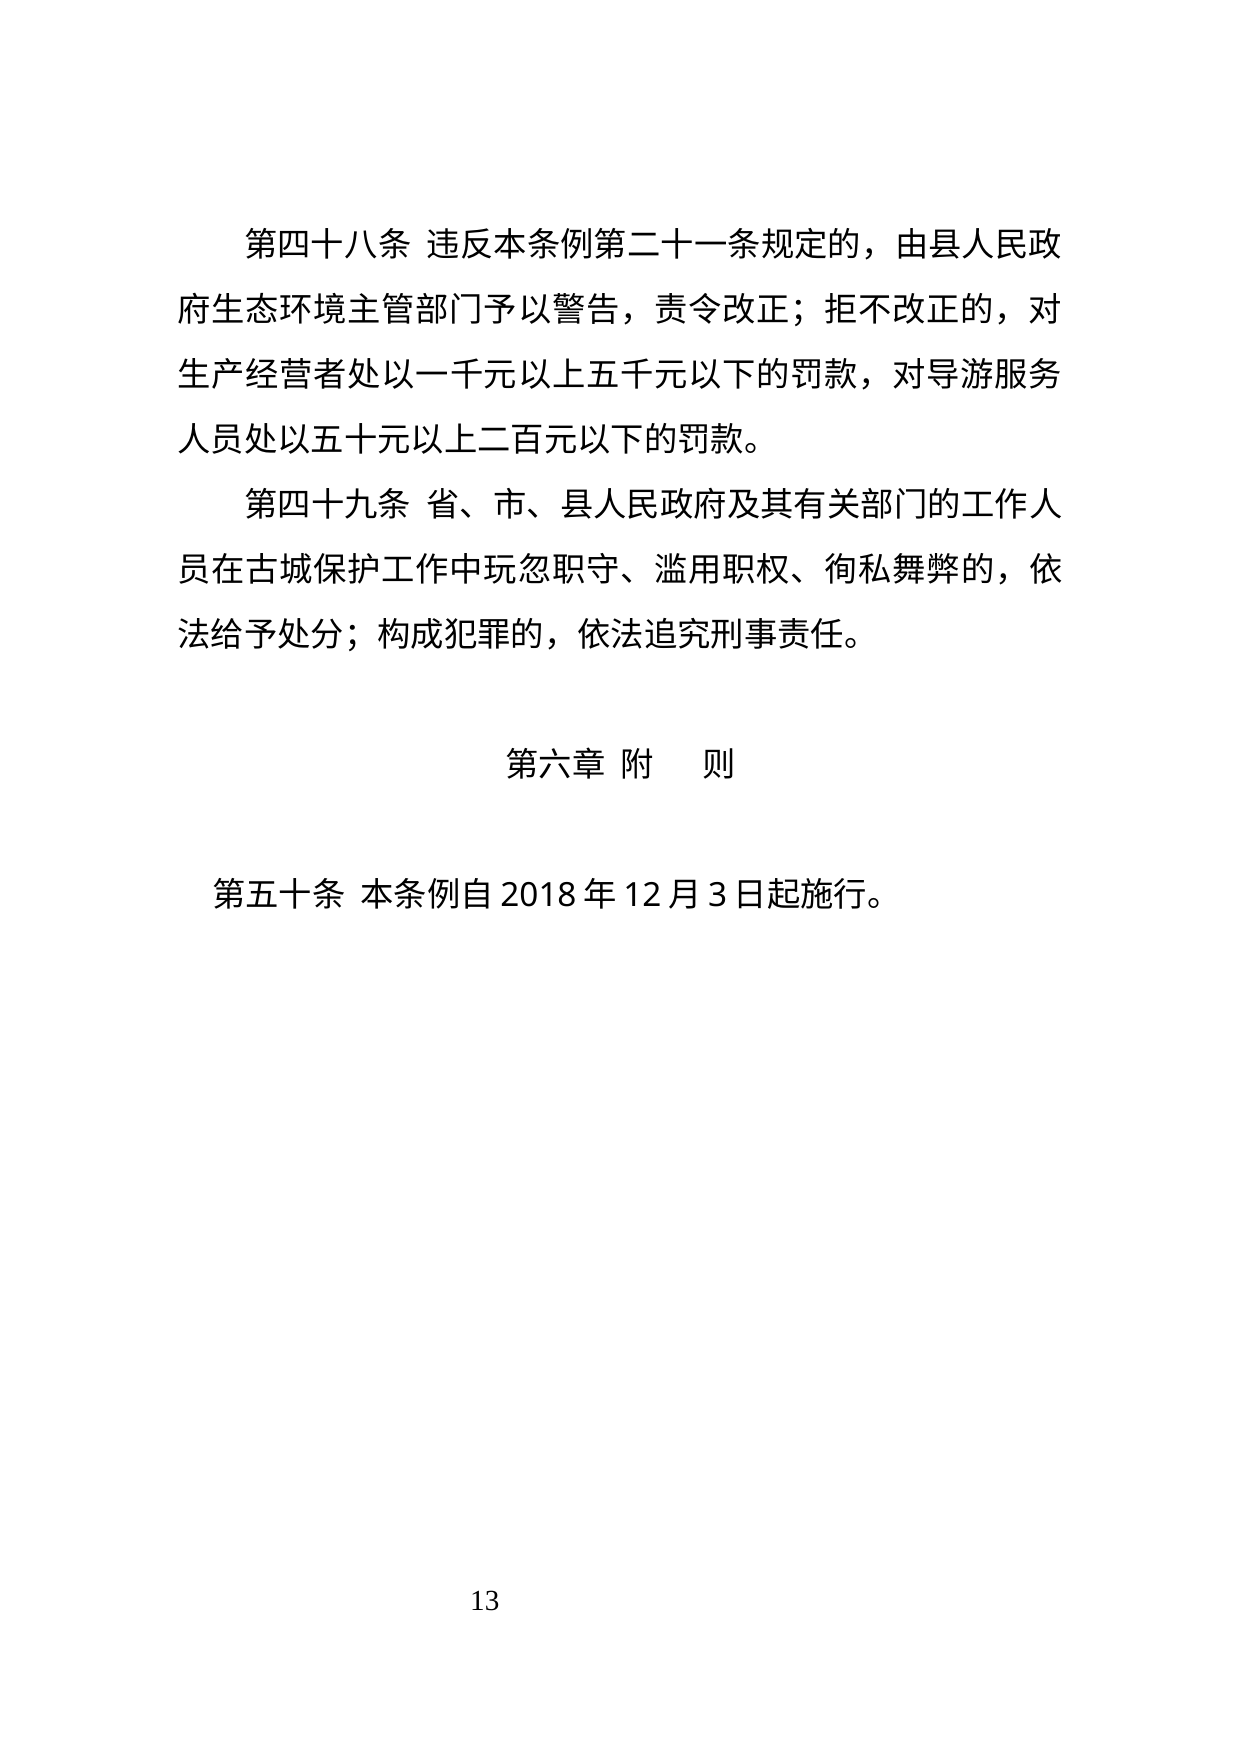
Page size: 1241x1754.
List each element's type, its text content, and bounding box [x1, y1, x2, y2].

text 第五十条 本条例自2018年12月3日起施行。 [177, 859, 1063, 924]
list 第六章 附 则 [177, 729, 1063, 794]
text 第四十八条 违反本条例第二十一条规定的，由县人民政府生态环境主管部门予以警告，责令改正；拒不改正的，对生产经营者处以一千元以上五千元以下的罚款，对导游服务人员处以五十元以上二百元以下的罚款。 [177, 209, 1063, 469]
text 第四十九条 省、市、县人民政府及其有关部门的工作人员在古城保护工作中玩忽职守、滥用职权、徇私舞弊的，依法给予处分；构成犯罪的，依法追究刑事责任。 [177, 469, 1063, 664]
